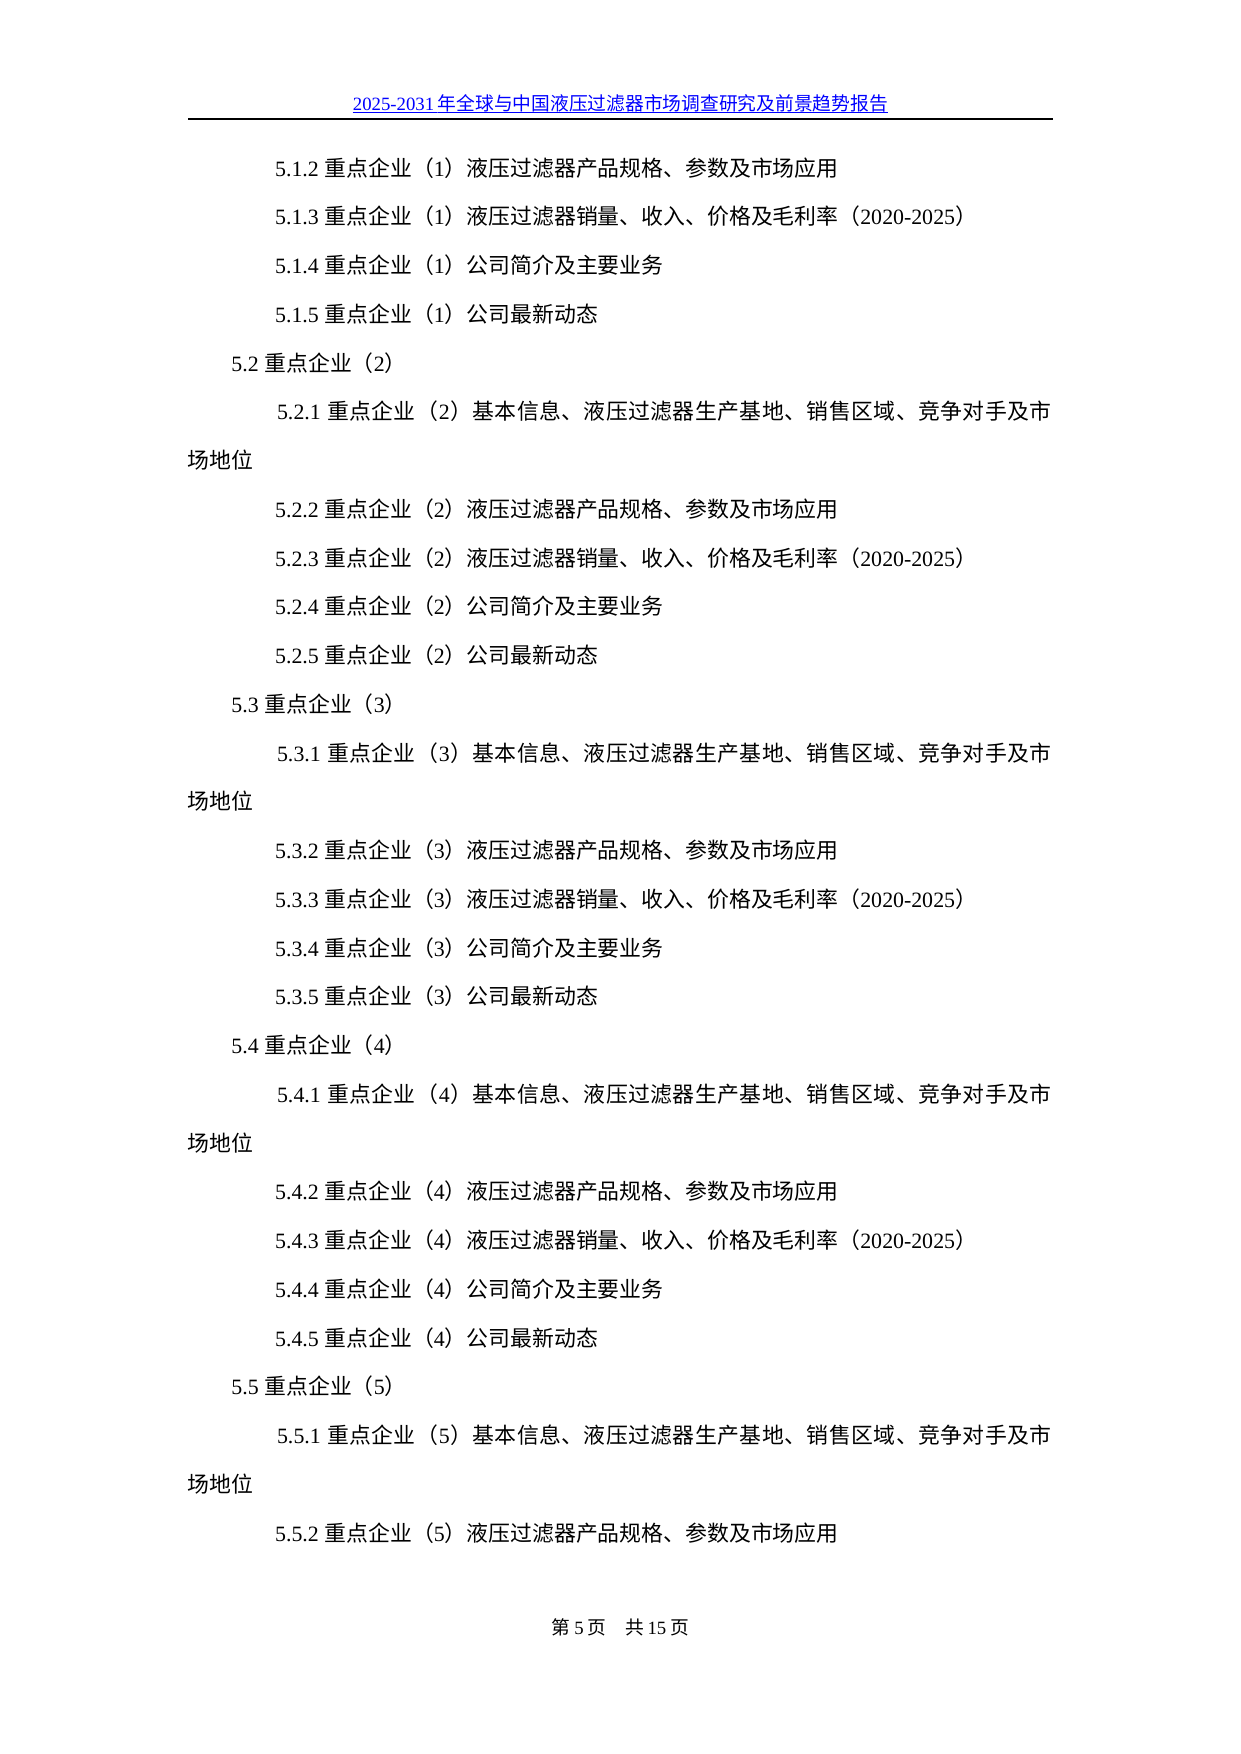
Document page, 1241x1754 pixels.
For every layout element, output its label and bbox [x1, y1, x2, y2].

text [187, 150, 1053, 1548]
